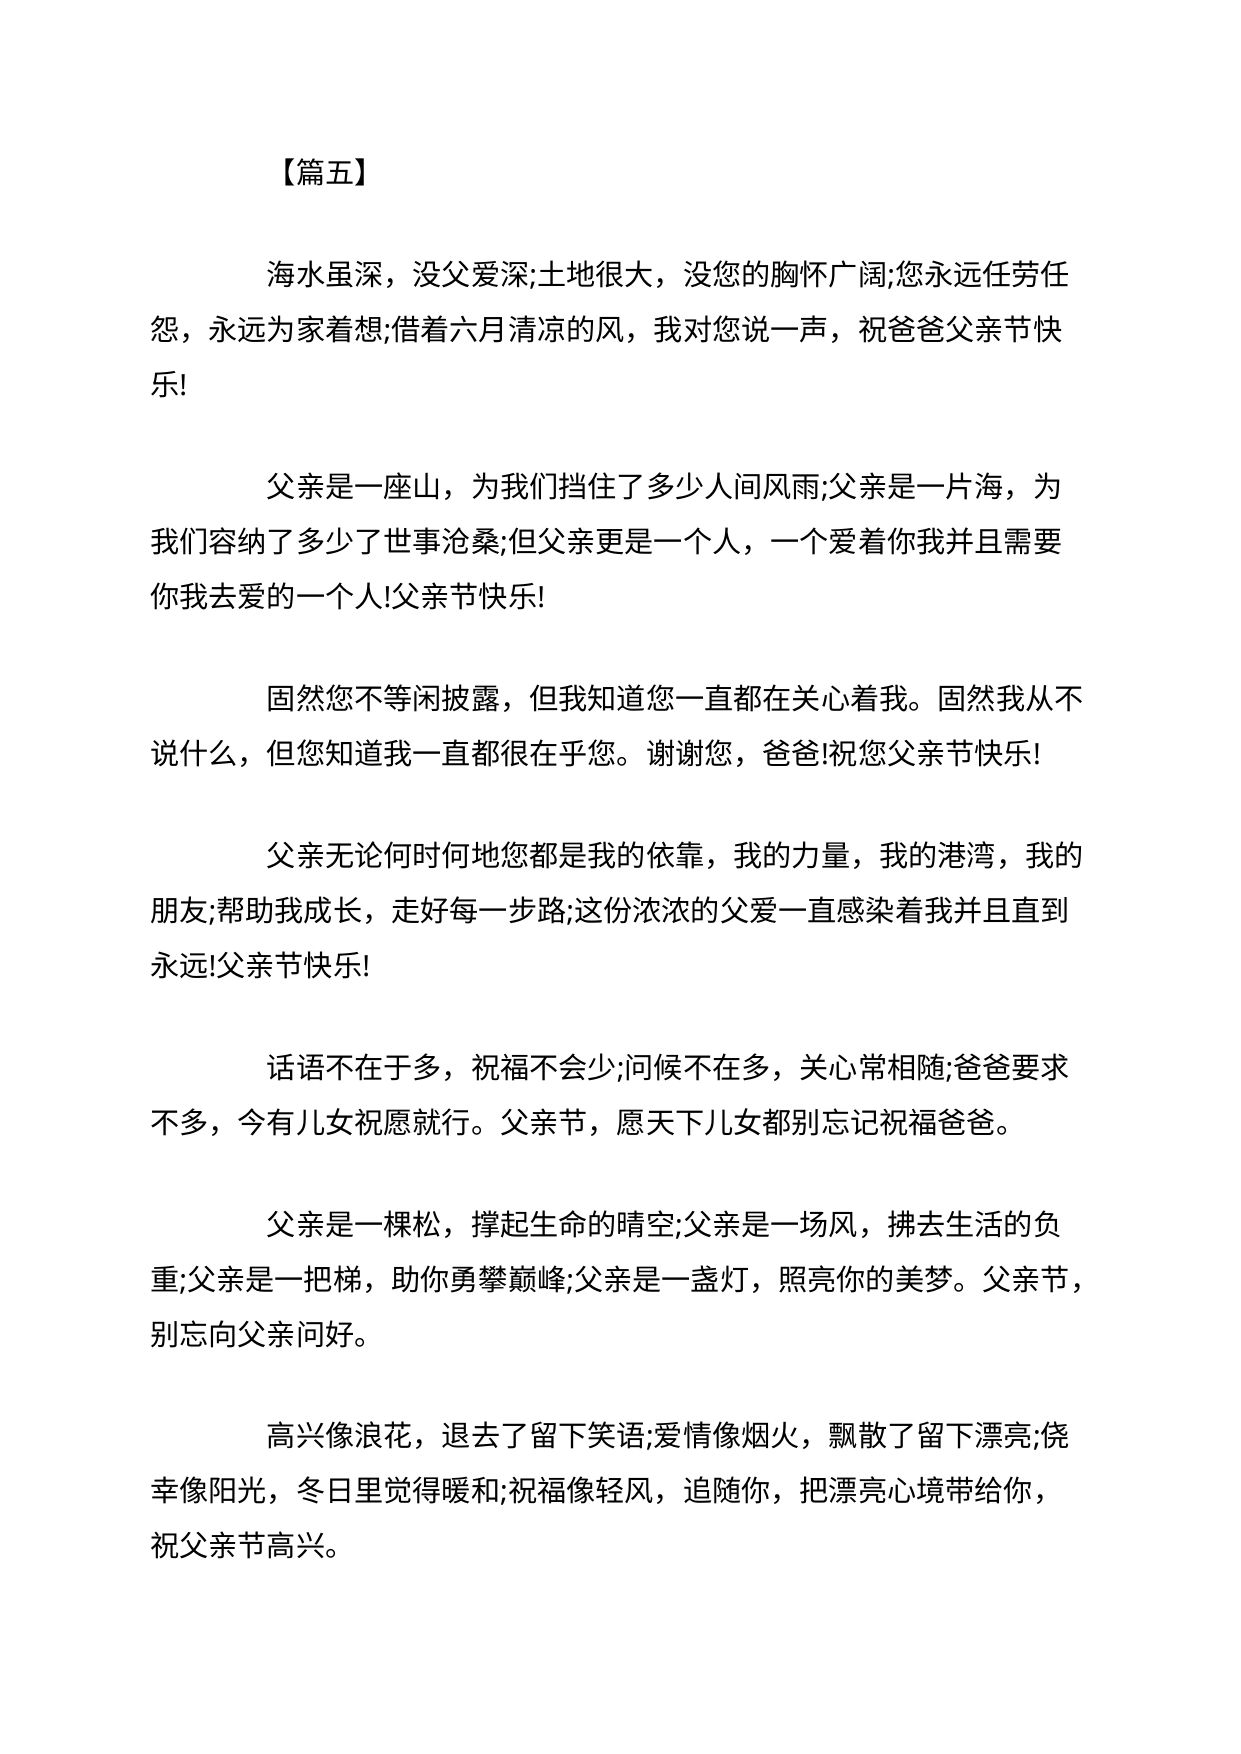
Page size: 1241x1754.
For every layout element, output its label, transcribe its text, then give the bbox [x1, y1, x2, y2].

text 海水虽深，没父爱深;土地很大，没您的胸怀广阔;您永远任劳任怨，永远为家着想;借着六月清凉的风，我对您说一声，祝爸爸父亲节快乐! [150, 252, 1090, 404]
text 父亲无论何时何地您都是我的依靠，我的力量，我的港湾，我的朋友;帮助我成长，走好每一步路;这份浓浓的父爱一直感染着我并且直到永远!父亲节快乐! [150, 833, 1090, 985]
text 固然您不等闲披露，但我知道您一直都在关心着我。固然我从不说什么，但您知道我一直都很在乎您。谢谢您，爸爸!祝您父亲节快乐! [150, 676, 1090, 773]
text 父亲是一棵松，撑起生命的晴空;父亲是一场风，拂去生活的负重;父亲是一把梯，助你勇攀巅峰;父亲是一盏灯，照亮你的美梦。父亲节，别忘向父亲问好。 [150, 1201, 1090, 1353]
text 【篇五】 [150, 150, 1090, 192]
text 高兴像浪花，退去了留下笑语;爱情像烟火，飘散了留下漂亮;侥幸像阳光，冬日里觉得暖和;祝福像轻风，追随你，把漂亮心境带给你，祝父亲节高兴。 [150, 1413, 1090, 1565]
text 父亲是一座山，为我们挡住了多少人间风雨;父亲是一片海，为我们容纳了多少了世事沧桑;但父亲更是一个人，一个爱着你我并且需要你我去爱的一个人!父亲节快乐! [150, 464, 1090, 616]
text 话语不在于多，祝福不会少;问候不在多，关心常相随;爸爸要求不多，今有儿女祝愿就行。父亲节，愿天下儿女都别忘记祝福爸爸。 [150, 1044, 1090, 1142]
